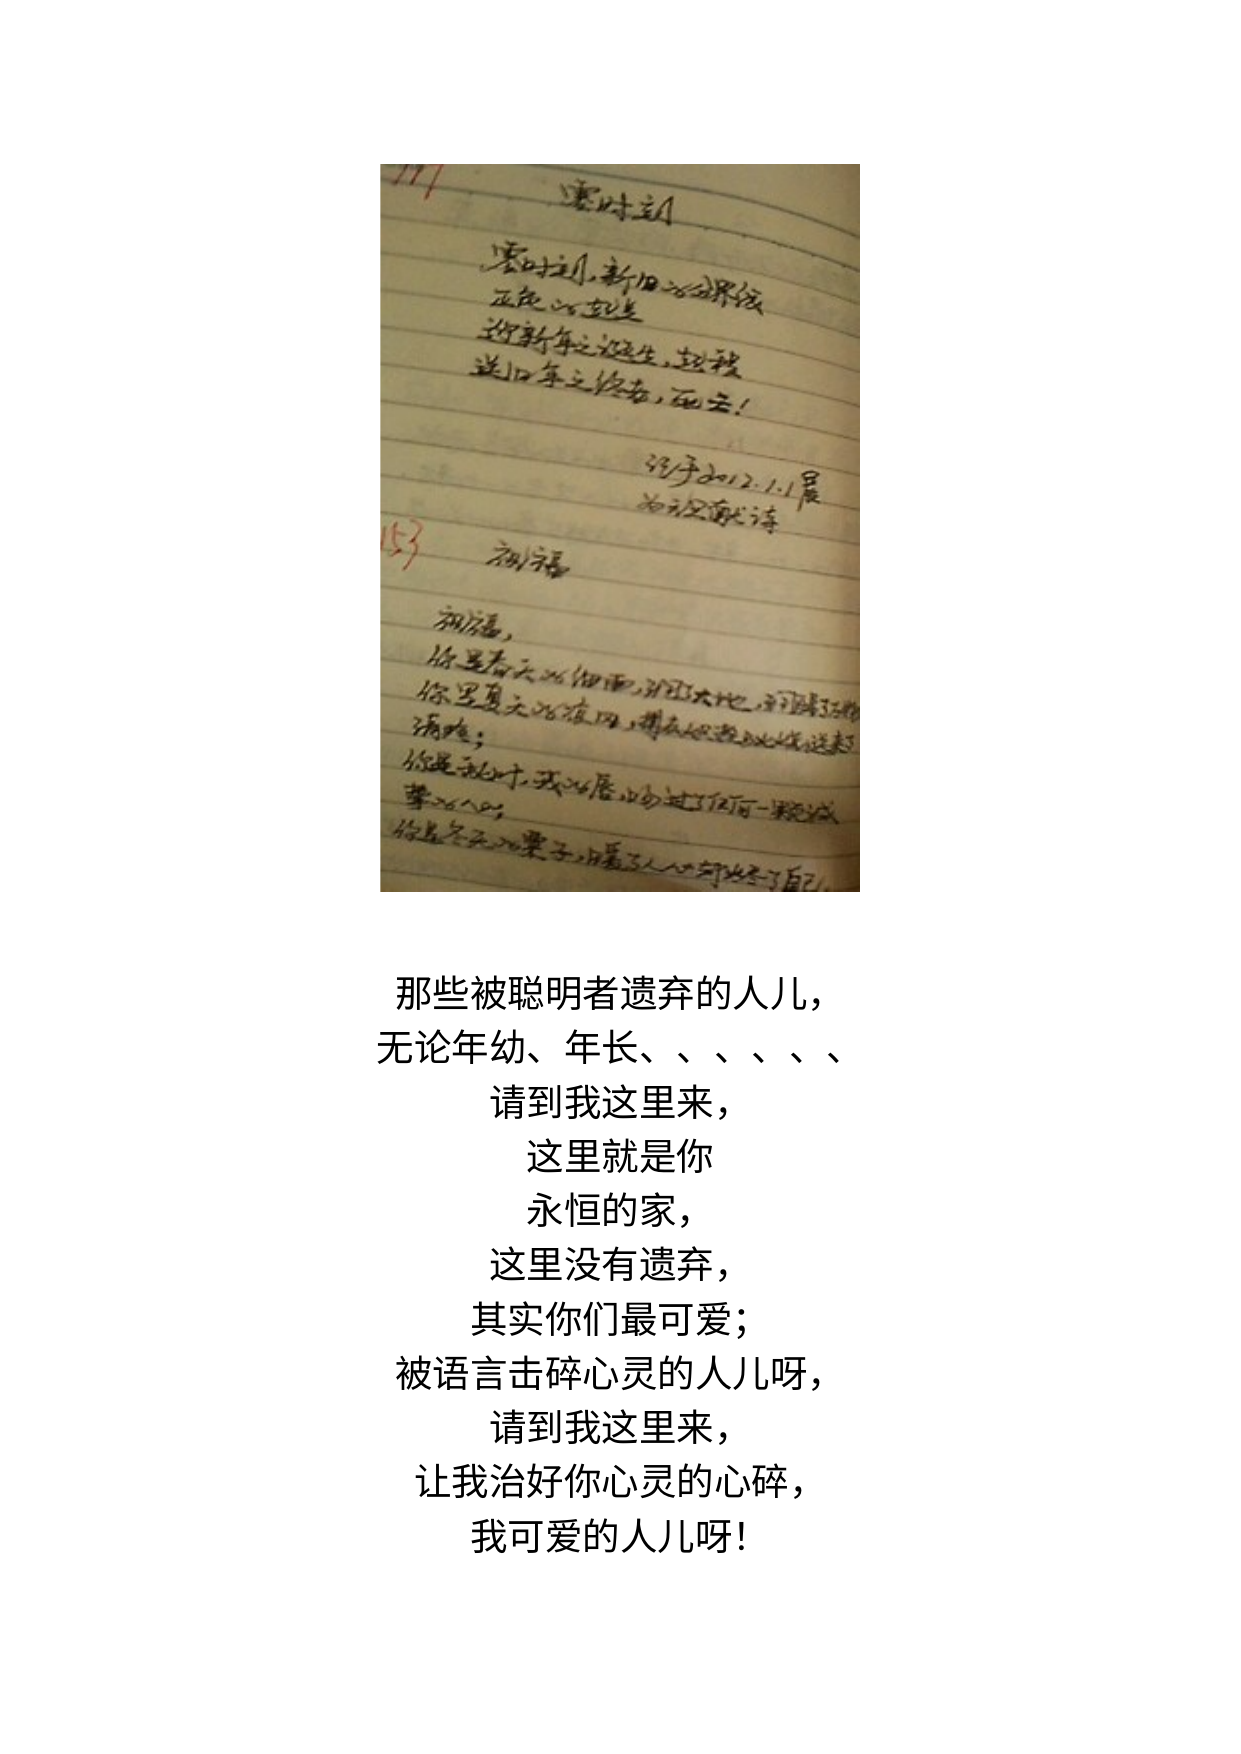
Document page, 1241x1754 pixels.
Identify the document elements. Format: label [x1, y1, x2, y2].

picture [380, 164, 860, 892]
table_header [188, 165, 1053, 1582]
